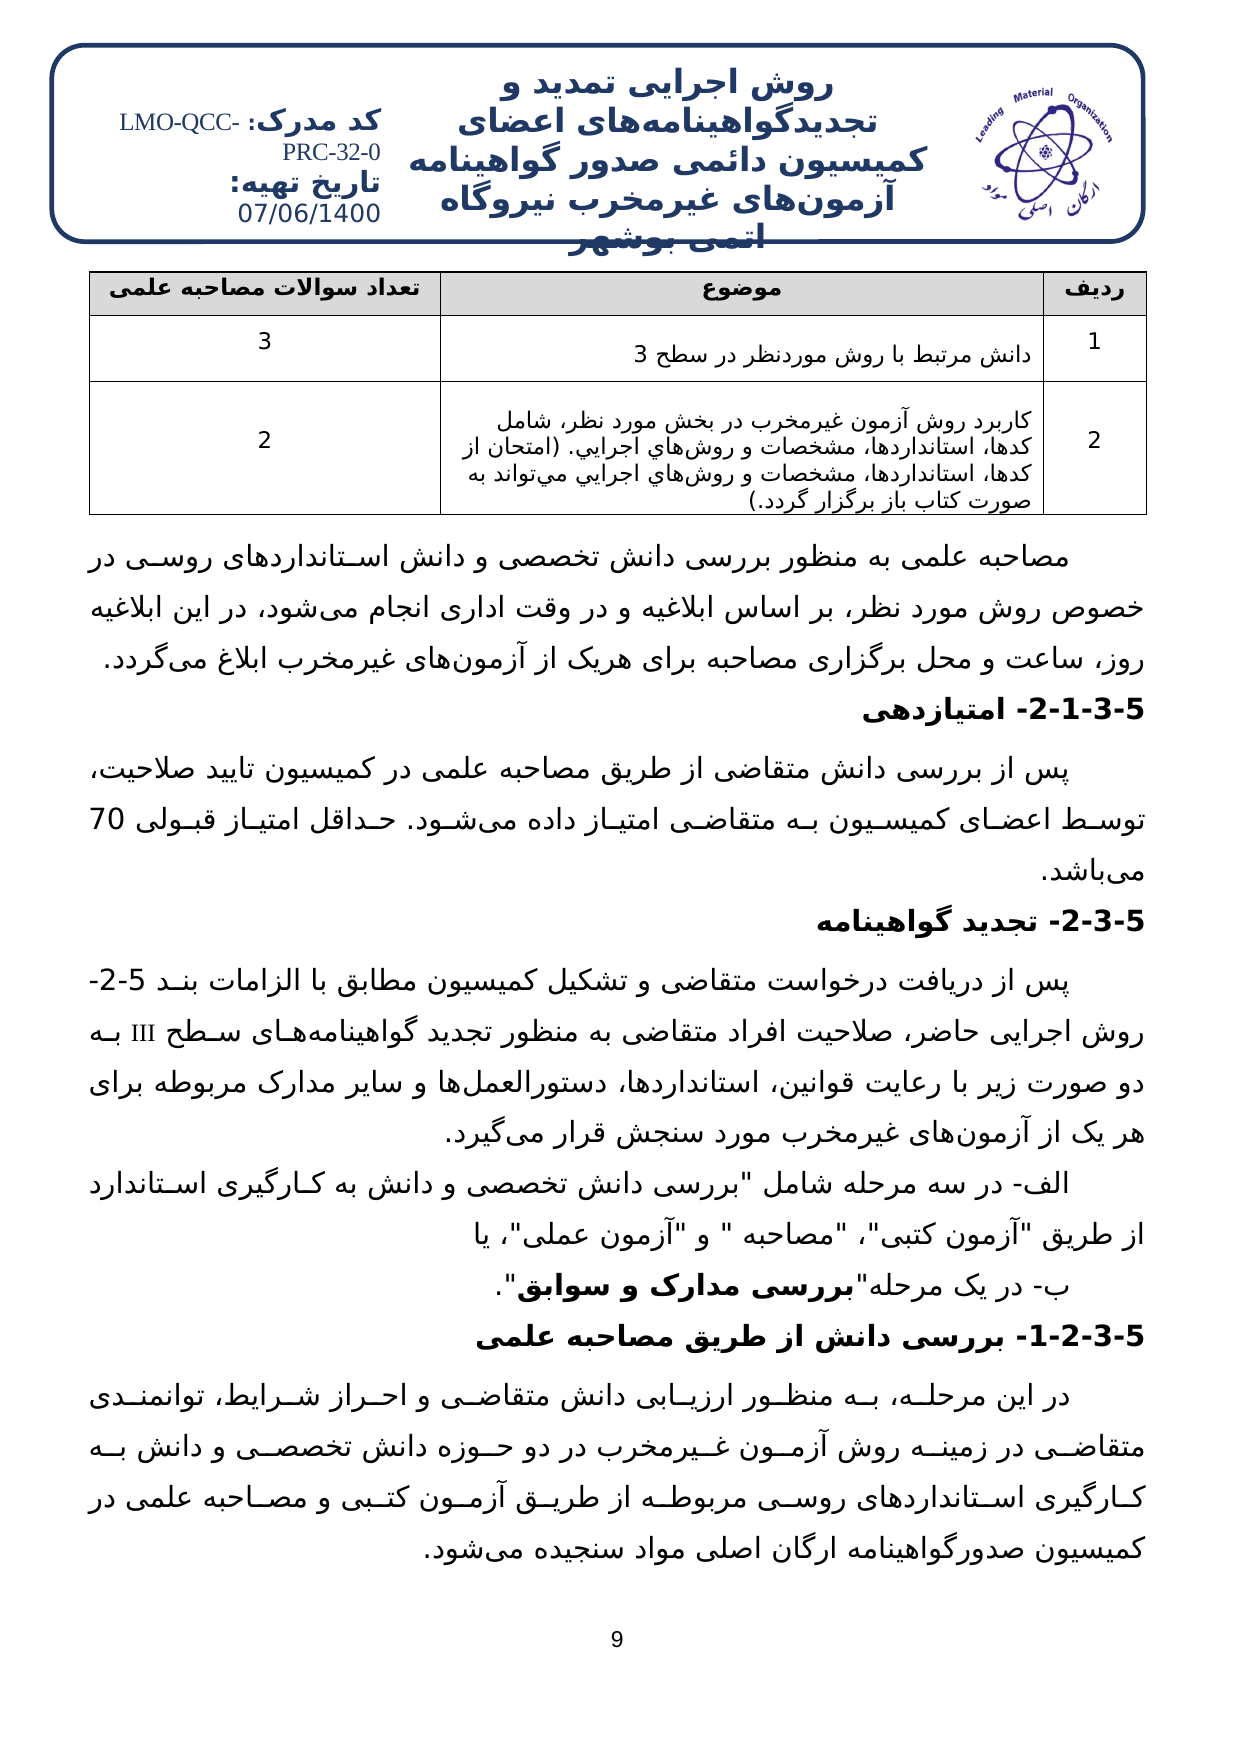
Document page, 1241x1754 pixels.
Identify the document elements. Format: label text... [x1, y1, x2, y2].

text الف- در سه مرحله شامل "بررسی دانش تخصصی و دانش به کارگیری استاندارد از طریق "آزمون کتبی"، "مصاحبه " و "آزمون عملی"، یا [88, 1167, 1146, 1252]
table_cell 2 [90, 382, 440, 513]
text پس از بررسی دانش متقاضی از طریق مصاحبه علمی در کمیسیون تایید صلاحیت، توسط اعضای کمیسیون به متقاضی امتیاز داده می‌شود. حداقل امتیاز قبولی 70 می‌باشد. [88, 751, 1146, 887]
text در این مرحله، به منظور ارزیابی دانش متقاضی و احراز شرایط، توانمندی متقاضی در زمینه روش آزمون غیرمخرب در دو حوزه دانش تخصصی و دانش به کارگیری استانداردهای روسی مربوطه از طریق آزمون کتبی و مصاحبه علمی در کمیسیون صدورگواهینامه ارگان اصلی مواد سنجیده می‌شود. [88, 1378, 1146, 1565]
table_header ردیف [1044, 273, 1146, 315]
table_cell 1 [1044, 316, 1146, 381]
table_cell 3 [90, 316, 440, 381]
subtitle 2-1-3-5- امتیازدهی [88, 692, 1146, 726]
table_cell 2 [1044, 382, 1146, 513]
table_cell كاربرد روش آزمون غيرمخرب در بخش مورد نظر، شامل كدها، استانداردها، مشخصات و روش‌هاي اجرايي. (امتحان از كدها، استانداردها، مشخصات و روش‌هاي اجرايي مي‌تواند به صورت كتاب باز برگزار گردد.) [441, 382, 1043, 513]
table_header موضوع [441, 273, 1043, 315]
text پس از دریافت درخواست متقاضی و تشکیل کمیسیون مطابق با الزامات بند 5-2- روش اجرایی حاضر، صلاحیت افراد متقاضی به منظور تجدید گواهینامه‌های سطح III به دو صورت زیر با رعایت قوانین، استانداردها، دستورالعمل‌ها و سایر مدارک مربوطه برای هر یک از آزمون‌های غیرمخرب مورد سنجش قرار می‌گیرد. [88, 963, 1146, 1150]
table_header تعداد سوالات مصاحبه علمی [90, 273, 440, 315]
table_cell دانش مرتبط با روش موردنظر در سطح 3 [441, 316, 1043, 381]
subtitle 1-2-3-5- بررسی دانش از طریق مصاحبه علمی [88, 1319, 1146, 1353]
picture [957, 73, 1125, 233]
text ب- در یک مرحله"بررسی مدارک و سوابق". [88, 1269, 1146, 1303]
text مصاحبه علمی به منظور بررسی دانش تخصصی و دانش استانداردهای روسی در خصوص روش مورد نظر، بر اساس ابلاغیه و در وقت اداری انجام می‌شود، در این ابلاغیه روز، ساعت و محل برگزاری مصاحبه برای هریک از آزمون‌های غیرمخرب ابلاغ می‌گردد. [88, 539, 1146, 675]
subtitle 2-3-5- تجدید گواهینامه [88, 904, 1146, 938]
